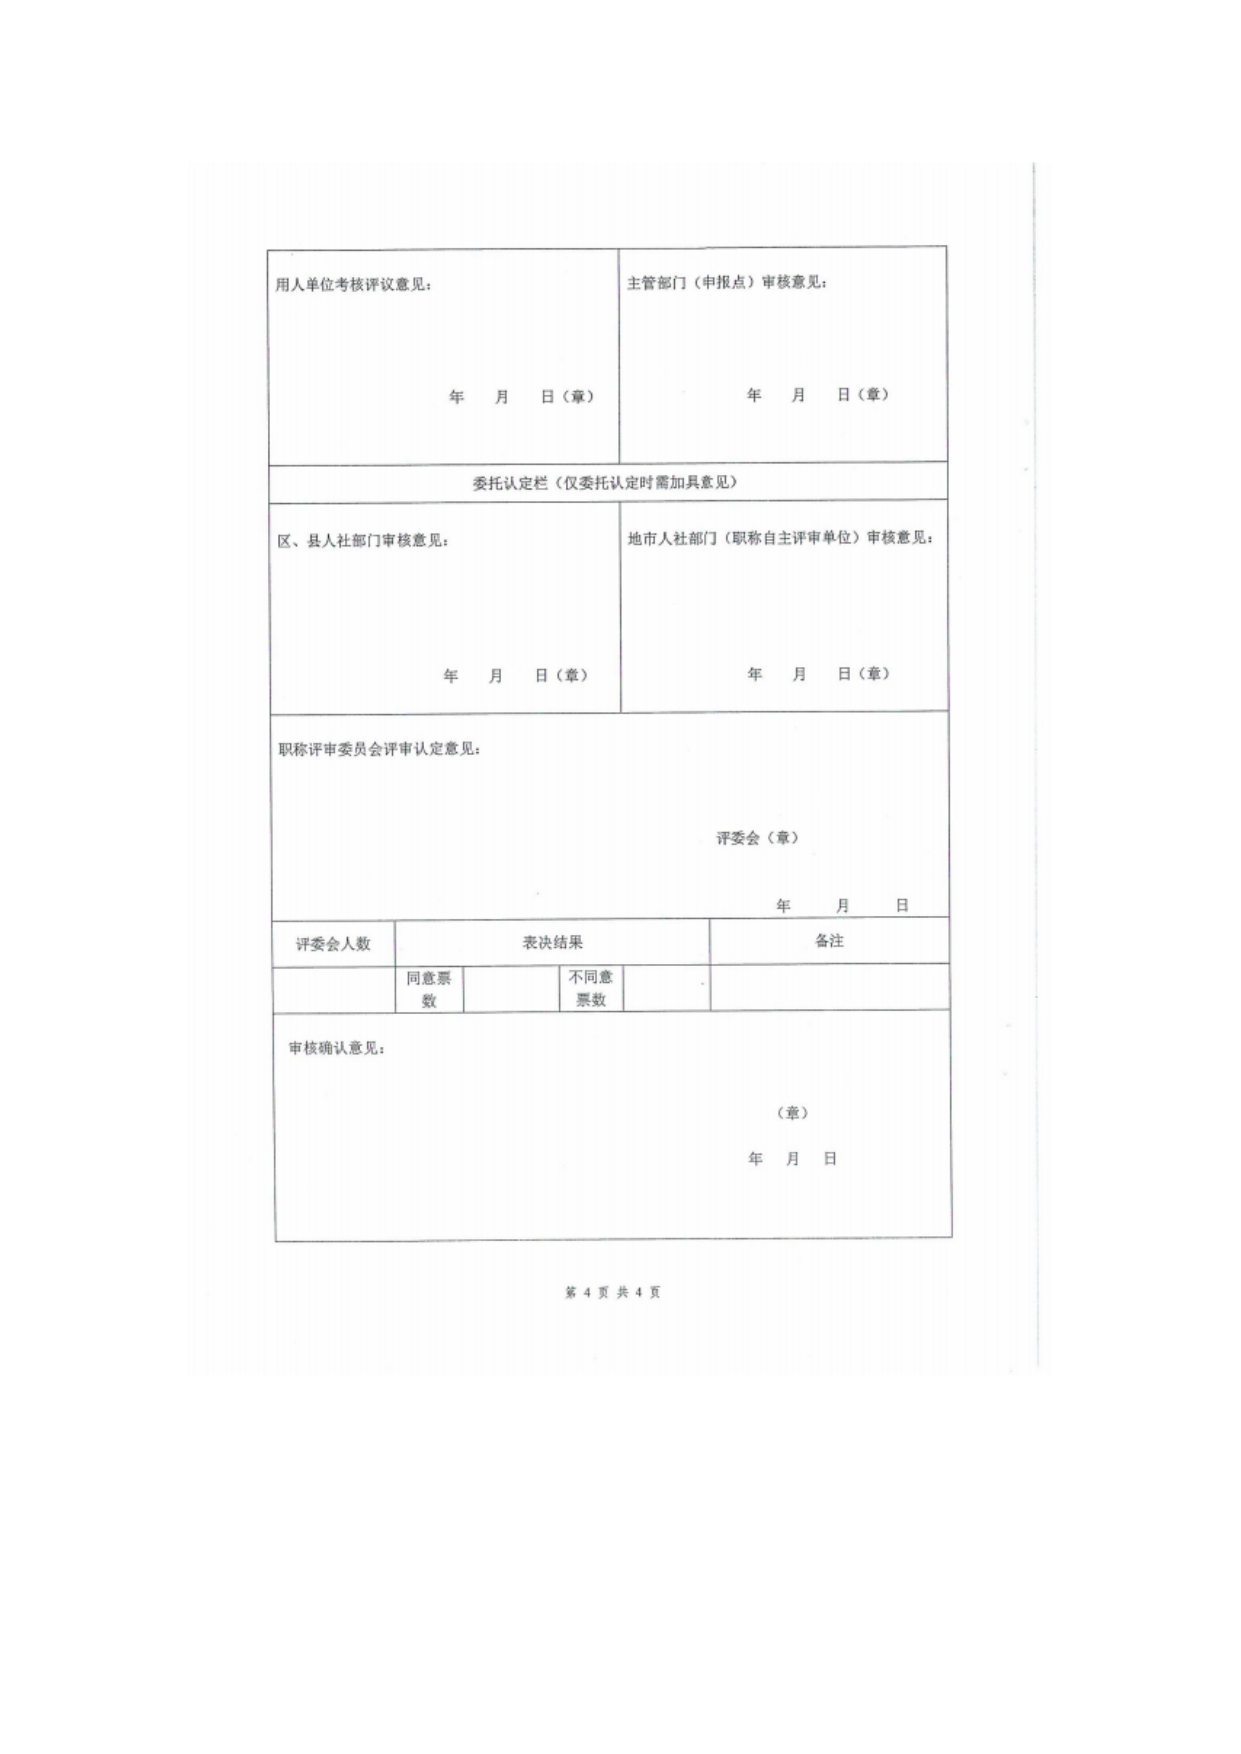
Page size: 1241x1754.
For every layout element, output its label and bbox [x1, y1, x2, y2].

picture [187, 162, 1052, 1375]
